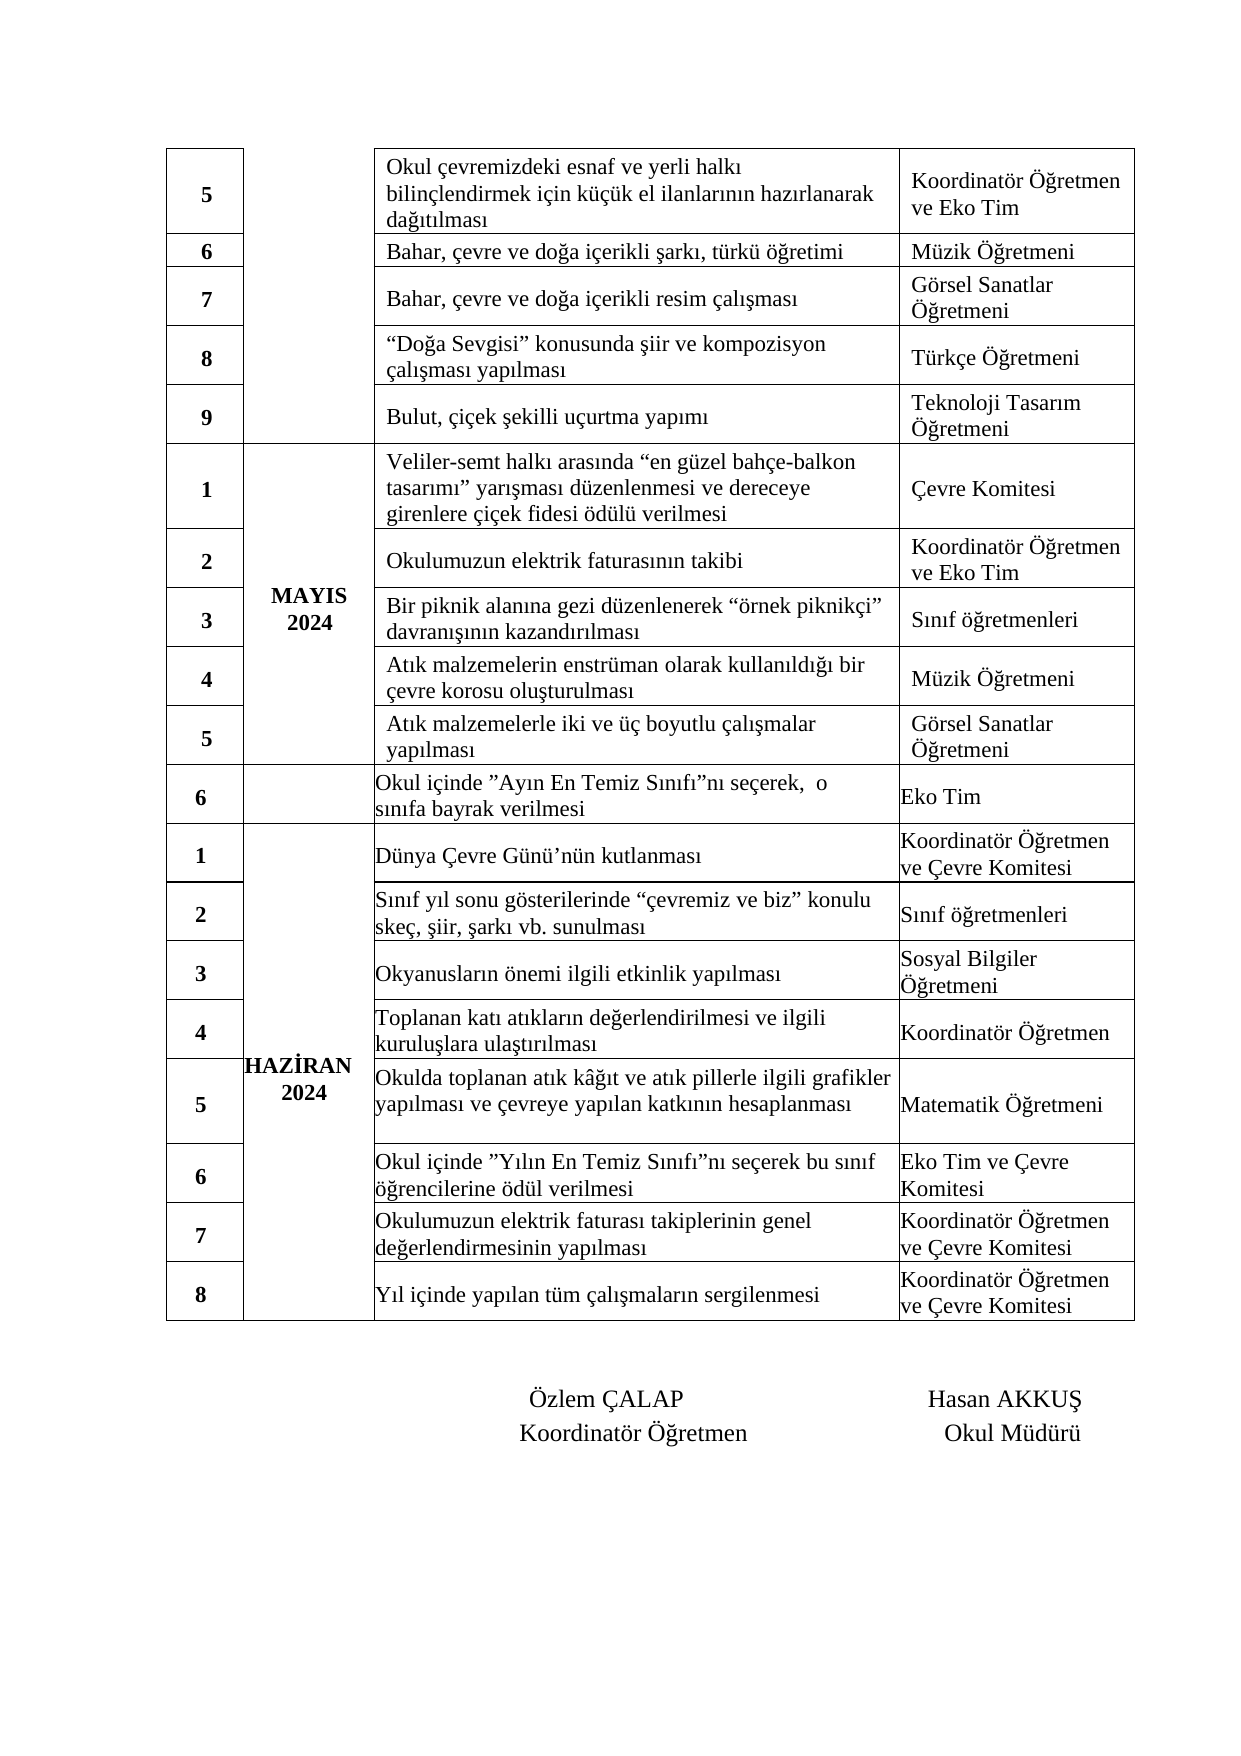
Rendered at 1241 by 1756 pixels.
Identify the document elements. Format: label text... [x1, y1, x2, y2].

table_cell Koordinatör Öğretmen ve Çevre Komitesi [900, 1262, 1134, 1320]
table_cell HAZİRAN 2024 [244, 824, 374, 1320]
table_cell 1 [167, 444, 243, 528]
table_cell Dünya Çevre Günü’nün kutlanması [375, 824, 899, 881]
text Özlem ÇALAP Hasan AKKUŞ [529, 1384, 1146, 1412]
table_cell Eko Tim [900, 765, 1134, 822]
table_cell Sınıf öğretmenleri [900, 588, 1134, 646]
table_header [244, 148, 374, 442]
table_cell Bulut, çiçek şekilli uçurtma yapımı [375, 385, 899, 442]
table_cell 3 [167, 941, 243, 999]
table_cell 8 [167, 1262, 243, 1320]
text Koordinatör Öğretmen Okul Müdürü [519, 1418, 1146, 1447]
table_cell Çevre Komitesi [900, 444, 1134, 528]
table_cell Atık malzemelerle iki ve üç boyutlu çalışmalar yapılması [375, 706, 899, 764]
table_cell 9 [167, 385, 243, 442]
table_cell 7 [167, 267, 243, 325]
table_cell 1 [167, 824, 243, 881]
table_cell 5 [167, 1059, 243, 1143]
table_cell Koordinatör Öğretmen ve Çevre Komitesi [900, 1203, 1134, 1261]
table_cell Okulumuzun elektrik faturasının takibi [375, 529, 899, 587]
table_cell 2 [167, 529, 243, 587]
table_cell [244, 765, 374, 822]
table_cell 2 [167, 883, 243, 940]
table_cell Bahar, çevre ve doğa içerikli resim çalışması [375, 267, 899, 325]
table_cell Koordinatör Öğretmen ve Eko Tim [900, 529, 1134, 587]
table_cell Koordinatör Öğretmen ve Çevre Komitesi [900, 824, 1134, 881]
table_header Koordinatör Öğretmen ve Eko Tim [900, 149, 1134, 233]
table_cell Bir piknik alanına gezi düzenlenerek “örnek piknikçi” davranışının kazandırılması [375, 588, 899, 646]
table_cell Sınıf yıl sonu gösterilerinde “çevremiz ve biz” konulu skeç, şiir, şarkı vb. sunulması [375, 883, 899, 940]
table_cell Görsel Sanatlar Öğretmeni [900, 267, 1134, 325]
table_cell Matematik Öğretmeni [900, 1059, 1134, 1143]
table_cell Türkçe Öğretmeni [900, 326, 1134, 384]
table_cell Okul içinde ”Ayın En Temiz Sınıfı”nı seçerek, o sınıfa bayrak verilmesi [375, 765, 899, 822]
table_cell 8 [167, 326, 243, 384]
table_cell Okulda toplanan atık kâğıt ve atık pillerle ilgili grafikler yapılması ve çevreye yapılan katkının hesaplanması [375, 1059, 899, 1143]
table_header Okul çevremizdeki esnaf ve yerli halkı bilinçlendirmek için küçük el ilanlarının hazırlanarak dağıtılması [375, 149, 899, 233]
table_cell Veliler-semt halkı arasında “en güzel bahçe-balkon tasarımı” yarışması düzenlenmesi ve dereceye girenlere çiçek fidesi ödülü verilmesi [375, 444, 899, 528]
table_cell Toplanan katı atıkların değerlendirilmesi ve ilgili kuruluşlara ulaştırılması [375, 1000, 899, 1058]
table_cell Eko Tim ve Çevre Komitesi [900, 1144, 1134, 1202]
table_cell 6 [167, 234, 243, 266]
table_cell 4 [167, 1000, 243, 1058]
table_header 5 [167, 149, 243, 233]
table_cell Okulumuzun elektrik faturası takiplerinin genel değerlendirmesinin yapılması [375, 1203, 899, 1261]
table_cell 4 [167, 647, 243, 705]
table_cell Görsel Sanatlar Öğretmeni [900, 706, 1134, 764]
table_cell “Doğa Sevgisi” konusunda şiir ve kompozisyon çalışması yapılması [375, 326, 899, 384]
table_cell 6 [167, 1144, 243, 1202]
table_cell Teknoloji Tasarım Öğretmeni [900, 385, 1134, 442]
table_cell MAYIS 2024 [244, 444, 374, 764]
table_cell Müzik Öğretmeni [900, 234, 1134, 266]
table_cell Sosyal Bilgiler Öğretmeni [900, 941, 1134, 999]
table_cell 3 [167, 588, 243, 646]
table_cell Koordinatör Öğretmen [900, 1000, 1134, 1058]
table_cell 7 [167, 1203, 243, 1261]
table_cell 6 [167, 765, 243, 822]
table_cell Yıl içinde yapılan tüm çalışmaların sergilenmesi [375, 1262, 899, 1320]
table_cell 5 [167, 706, 243, 764]
table_cell Okul içinde ”Yılın En Temiz Sınıfı”nı seçerek bu sınıf öğrencilerine ödül verilmesi [375, 1144, 899, 1202]
table_cell Bahar, çevre ve doğa içerikli şarkı, türkü öğretimi [375, 234, 899, 266]
table_cell Sınıf öğretmenleri [900, 883, 1134, 940]
table_cell Atık malzemelerin enstrüman olarak kullanıldığı bir çevre korosu oluşturulması [375, 647, 899, 705]
table_cell Okyanusların önemi ilgili etkinlik yapılması [375, 941, 899, 999]
table_cell Müzik Öğretmeni [900, 647, 1134, 705]
